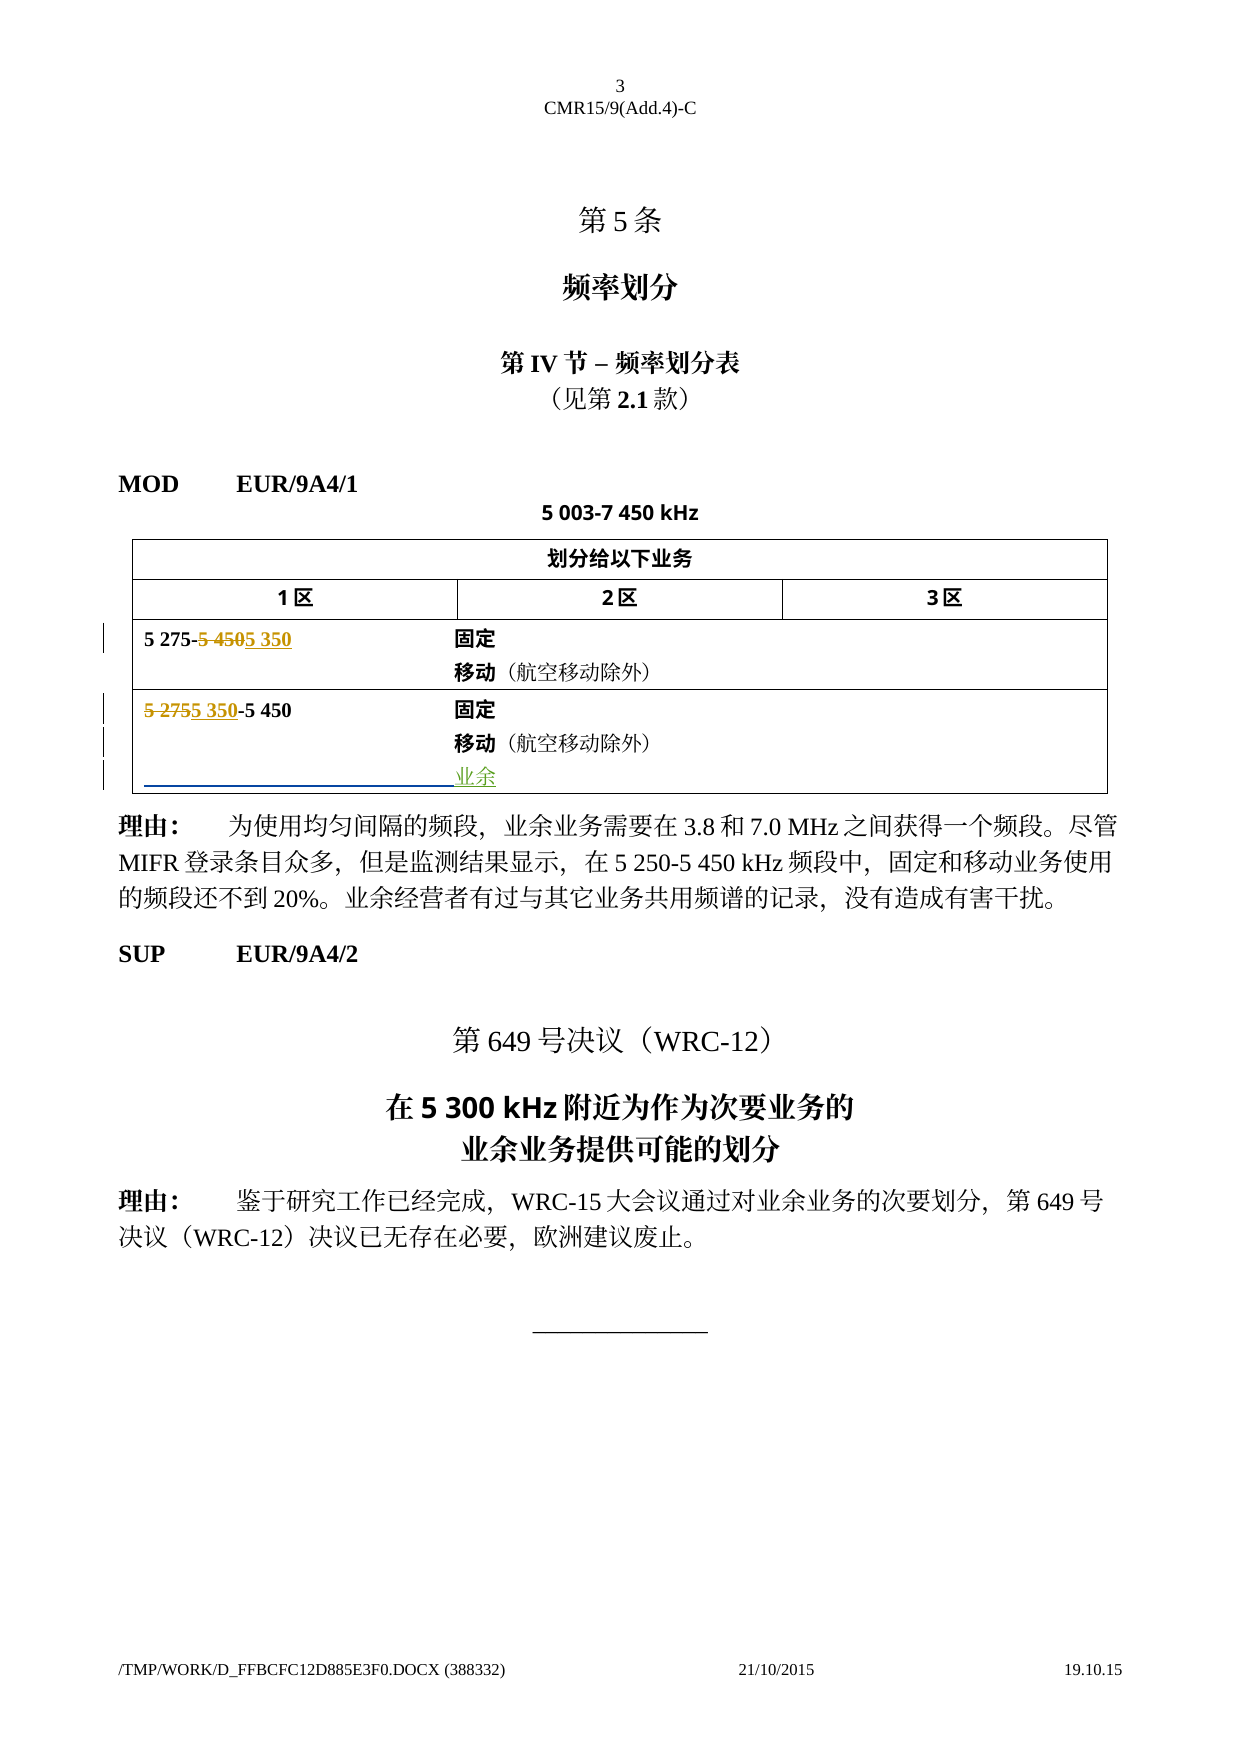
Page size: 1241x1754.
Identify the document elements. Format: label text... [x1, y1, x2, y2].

title 频率划分 [118, 264, 1122, 306]
table_cell 2区 [458, 580, 782, 618]
table_cell -5 450 固定 移动（航空移动除外） [133, 690, 1107, 793]
table_cell 3区 [783, 580, 1107, 618]
text 第5条 [118, 198, 1122, 239]
text 理由： 鉴于研究工作已经完成，WRC-15大会议通过对业余业务的次要划分，第649号决议（WRC-12）决议已无存在必要，欧洲建议废止。 [118, 1182, 1122, 1253]
text MOD EUR/9A4/1 [118, 469, 1122, 498]
text 理由： 为使用均匀间隔的频段，业余业务需要在3.8和7.0 MHz之间获得一个频段。尽管MIFR登录条目众多，但是监测结果显示，在5 250-5 450 kHz频段中，固定和移动业务使用的频段还不到20%。业余经营者有过与其它业务共用频谱的记录，没有造成有害干扰。 [118, 807, 1122, 914]
text 第IV节 – 频率划分表 （见第2.1款） [118, 344, 1122, 444]
text SUP EUR/9A4/2 [118, 939, 1122, 968]
table_cell 5 275- 固定 移动（航空移动除外） [133, 620, 1107, 689]
text ______________ [118, 1307, 1122, 1336]
title 在5 300 kHz附近为作为次要业务的 业余业务提供可能的划分 [118, 1085, 1122, 1169]
table_cell 1区 [133, 580, 457, 618]
text 第649号决议（WRC-12） [118, 1018, 1122, 1060]
table_header 划分给以下业务 [133, 540, 1107, 579]
title 5 003-7 450 kHz [118, 498, 1122, 527]
